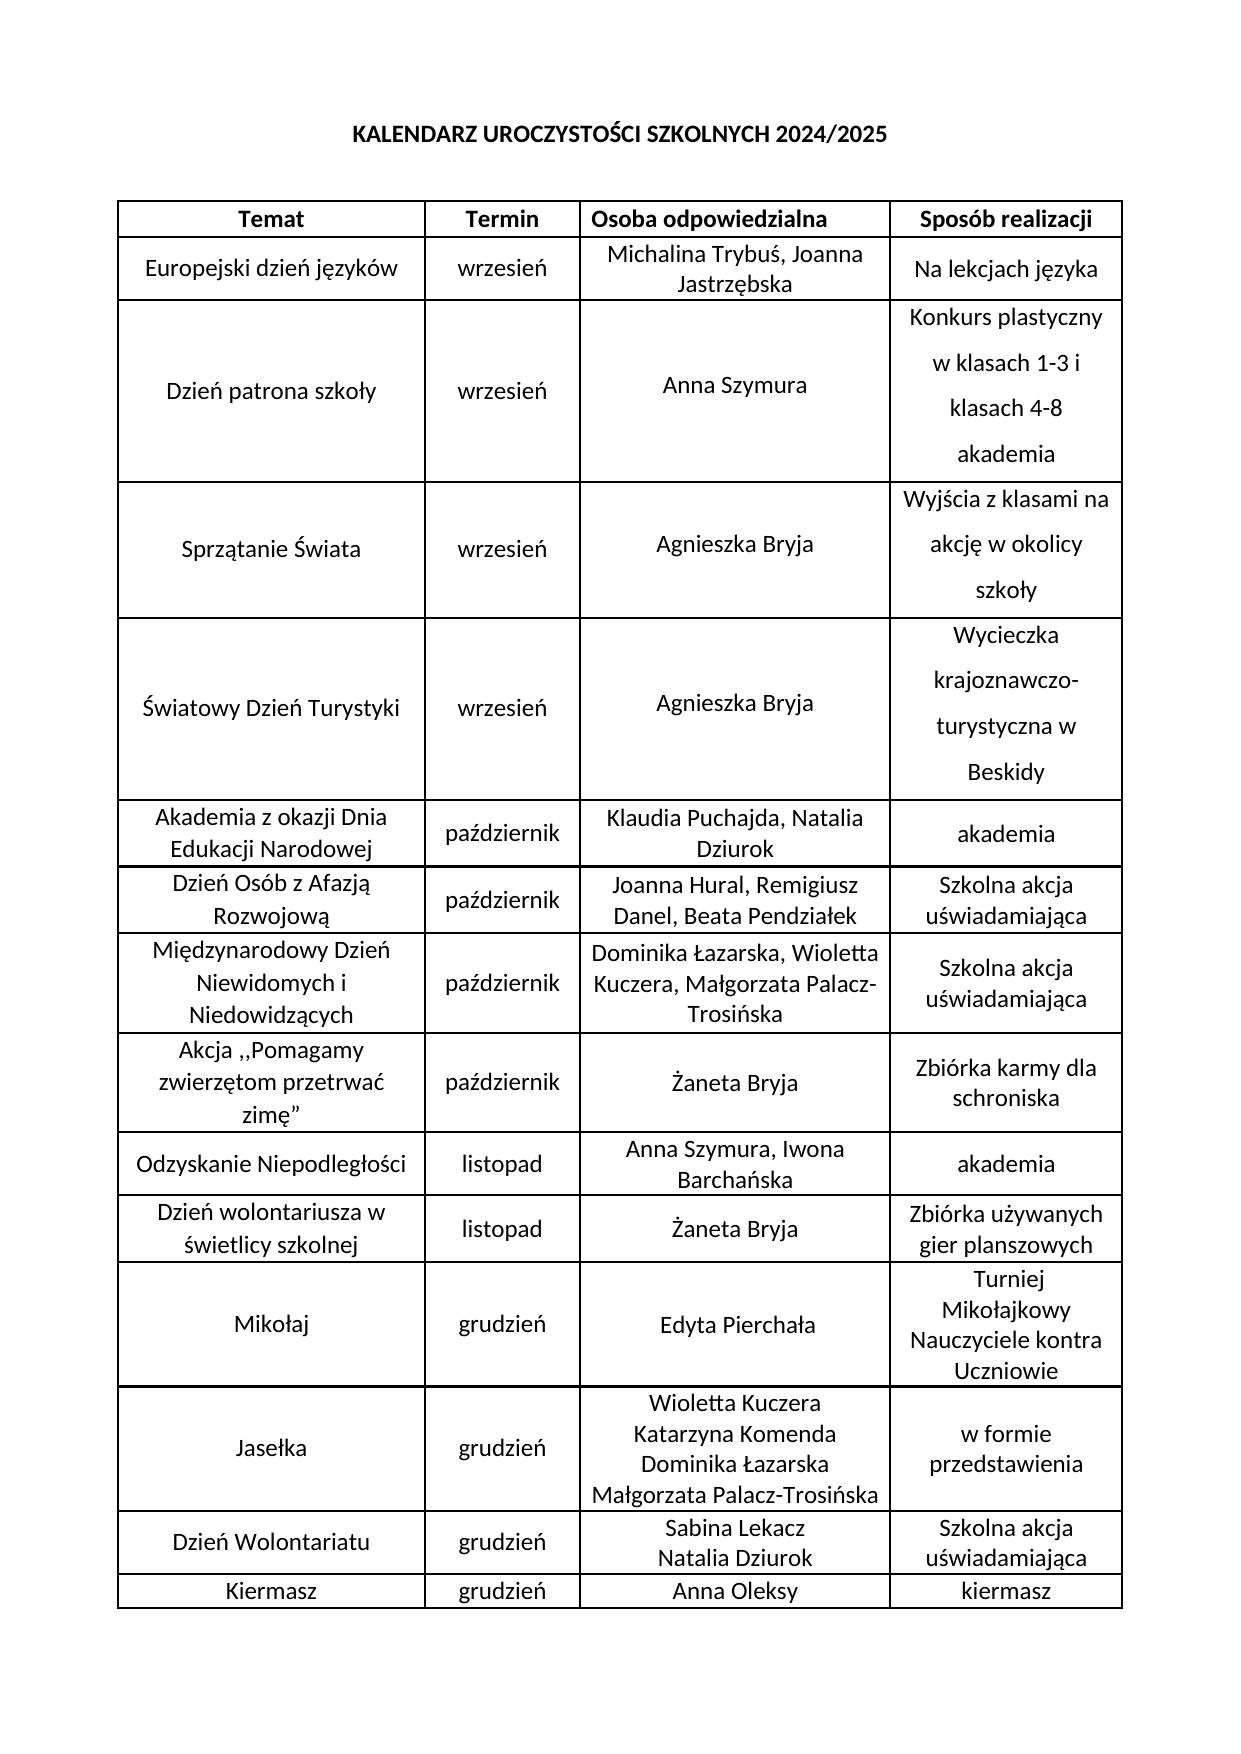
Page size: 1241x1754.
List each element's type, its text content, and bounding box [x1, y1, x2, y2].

table_cell grudzień [426, 1575, 579, 1607]
table_cell Joanna Hural, Remigiusz Danel, Beata Pendziałek [581, 868, 889, 932]
table_cell Żaneta Bryja [581, 1196, 889, 1261]
table_cell grudzień [426, 1512, 579, 1573]
table_header Sposób realizacji [891, 202, 1121, 236]
table_cell listopad [426, 1133, 579, 1194]
table_cell Michalina Trybuś, Joanna Jastrzębska [581, 238, 889, 299]
table_cell Dzień patrona szkoły [119, 301, 424, 481]
table_cell akademia [891, 801, 1121, 865]
table_cell akademia [891, 1133, 1121, 1194]
table_cell Dzień Osób z Afazją Rozwojową [119, 868, 424, 932]
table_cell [581, 1575, 889, 1607]
table_cell październik [426, 868, 579, 932]
table_cell październik [426, 801, 579, 865]
table_cell Anna Szymura, Iwona Barchańska [581, 1133, 889, 1194]
table_cell Sprzątanie Świata [119, 483, 424, 617]
table_cell Edyta Pierchała [581, 1263, 889, 1385]
table_cell Akademia z okazji Dnia Edukacji Narodowej [119, 801, 424, 865]
table_cell Zbiórka używanych gier planszowych [891, 1196, 1121, 1261]
table_cell Odzyskanie Niepodległości [119, 1133, 424, 1194]
table_cell Mikołaj [119, 1263, 424, 1385]
table_cell Agnieszka Bryja [581, 483, 889, 617]
table_cell Szkolna akcja uświadamiająca [891, 934, 1121, 1032]
table_cell Na lekcjach języka [891, 238, 1121, 299]
table_cell kiermasz [891, 1575, 1121, 1607]
table_cell wrzesień [426, 301, 579, 481]
table_cell październik [426, 1034, 579, 1131]
table_cell wrzesień [426, 238, 579, 299]
table_cell Szkolna akcja uświadamiająca [891, 868, 1121, 932]
table_cell Europejski dzień języków [119, 238, 424, 299]
table_cell wrzesień [426, 619, 579, 798]
table_cell Wycieczka krajoznawczo-turystyczna w Beskidy [891, 619, 1121, 798]
table_cell listopad [426, 1196, 579, 1261]
table_cell Anna Szymura [581, 301, 889, 481]
table_cell Światowy Dzień Turystyki [119, 619, 424, 798]
table_cell Wioletta Kuczera Katarzyna Komenda Dominika Łazarska Małgorzata Palacz-Trosińska [581, 1388, 889, 1509]
table_header Termin [426, 202, 579, 236]
table_cell Konkurs plastyczny w klasach 1-3 i klasach 4-8 akademia [891, 301, 1121, 481]
table_cell Zbiórka karmy dla schroniska [891, 1034, 1121, 1131]
table_cell grudzień [426, 1263, 579, 1385]
table_cell Akcja ,,Pomagamy zwierzętom przetrwać zimę” [119, 1034, 424, 1131]
table_cell grudzień [426, 1388, 579, 1509]
text KALENDARZ UROCZYSTOŚCI SZKOLNYCH 2024/2025 [118, 118, 1122, 149]
table_cell Sabina Lekacz Natalia Dziurok [581, 1512, 889, 1573]
table_cell Żaneta Bryja [581, 1034, 889, 1131]
table_cell Jasełka [119, 1388, 424, 1509]
table_cell w formie przedstawienia [891, 1388, 1121, 1509]
table_cell Dzień wolontariusza w świetlicy szkolnej [119, 1196, 424, 1261]
table_cell Agnieszka Bryja [581, 619, 889, 798]
table_cell Klaudia Puchajda, Natalia Dziurok [581, 801, 889, 865]
table_cell Szkolna akcja uświadamiająca [891, 1512, 1121, 1573]
table_header Osoba odpowiedzialna [581, 202, 889, 236]
table_cell Międzynarodowy Dzień Niewidomych i Niedowidzących [119, 934, 424, 1032]
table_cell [119, 1575, 424, 1607]
table_cell październik [426, 934, 579, 1032]
table_cell Wyjścia z klasami na akcję w okolicy szkoły [891, 483, 1121, 617]
table_cell wrzesień [426, 483, 579, 617]
table_cell Dzień Wolontariatu [119, 1512, 424, 1573]
table_cell Turniej Mikołajkowy Nauczyciele kontra Uczniowie [891, 1263, 1121, 1385]
table_cell Dominika Łazarska, Wioletta Kuczera, Małgorzata Palacz-Trosińska [581, 934, 889, 1032]
table_header Temat [119, 202, 424, 236]
